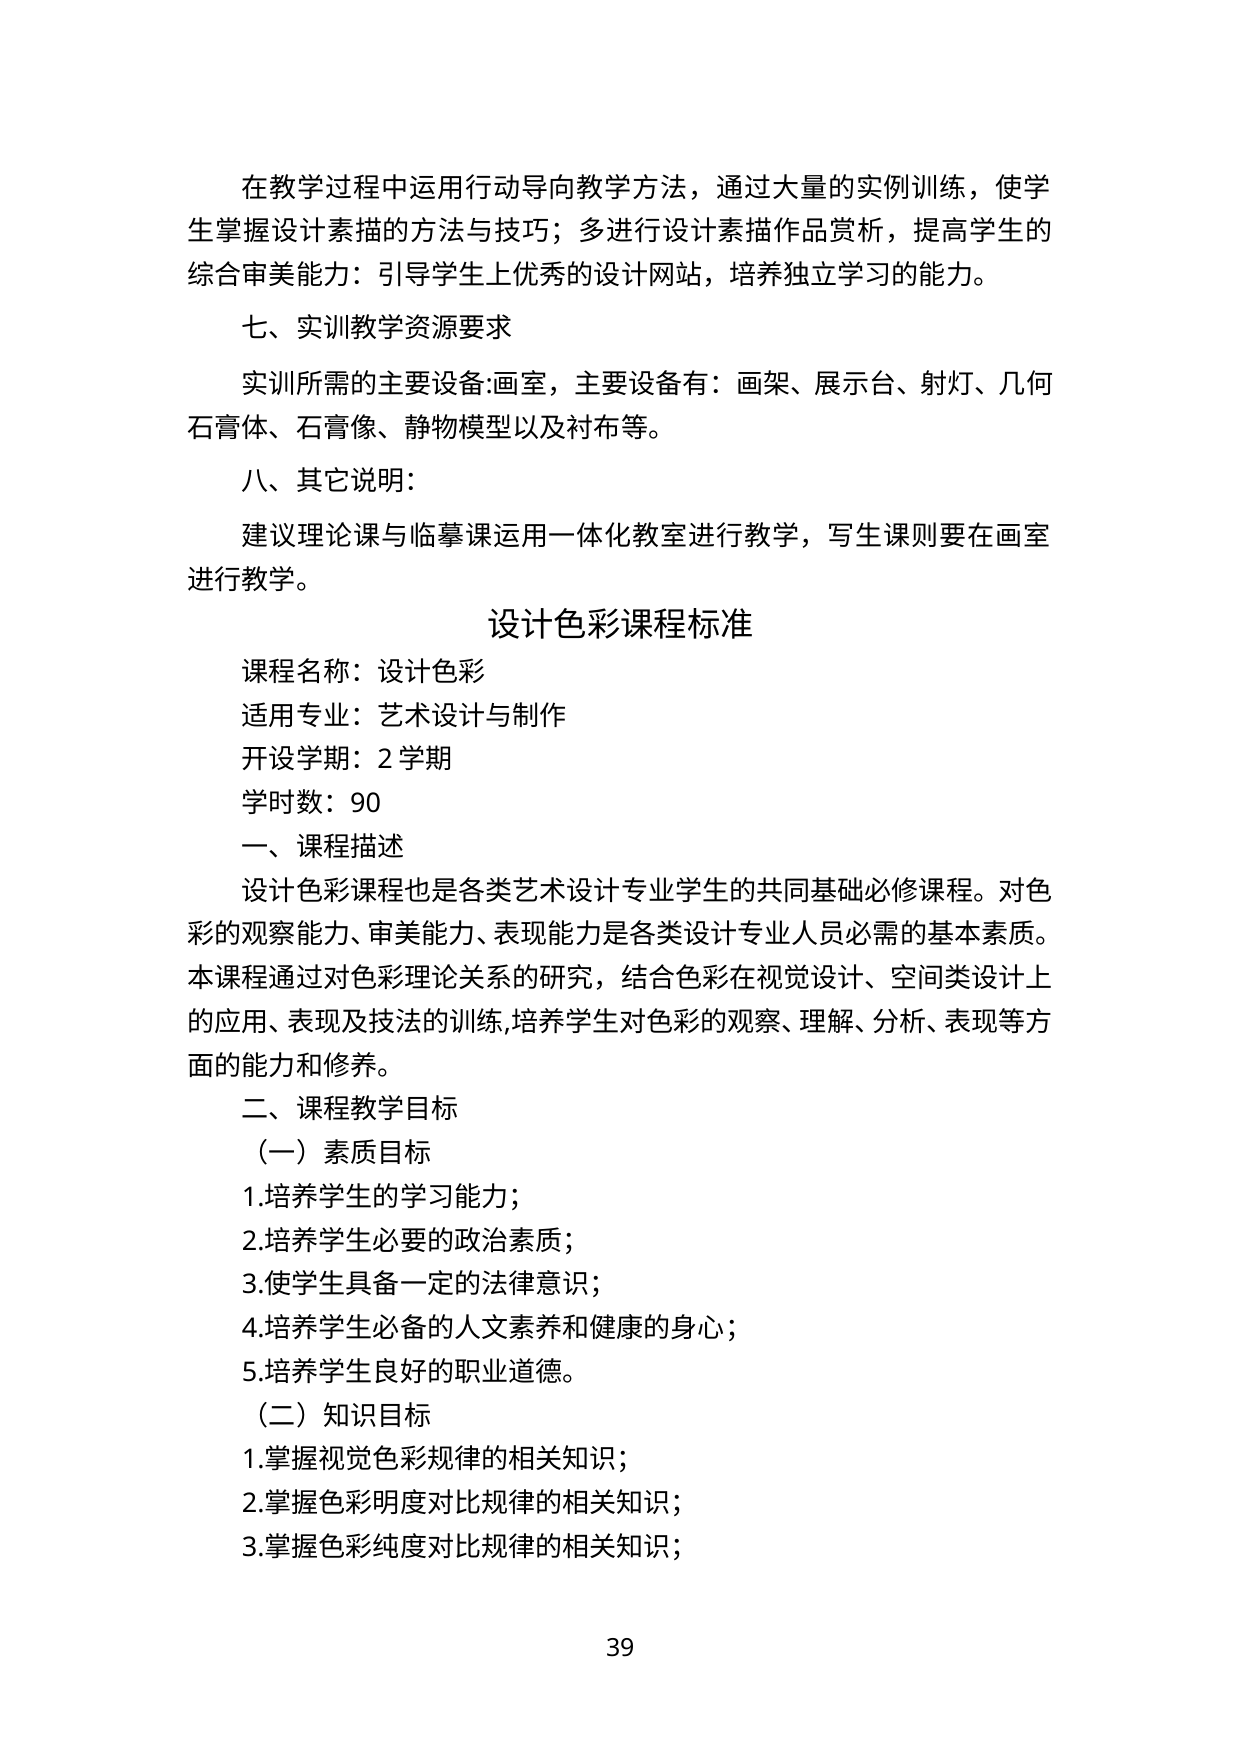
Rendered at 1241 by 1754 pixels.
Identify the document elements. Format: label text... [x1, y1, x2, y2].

text 1.掌握视觉色彩规律的相关知识； [187, 1150, 1053, 1194]
text （一）素质目标 [187, 844, 1053, 888]
text 2.掌握色彩明度对比规律的相关知识； [187, 1194, 1053, 1238]
text 开设学期：2学期 [187, 450, 1053, 494]
text 3.使学生具备一定的法律意识； [187, 975, 1053, 1019]
list 一、课程描述 [187, 538, 1053, 581]
text 2.色彩分析能力； [187, 1413, 1053, 1456]
text 4.掌握色彩心理和色彩情感的相关知识。 [187, 1281, 1053, 1325]
text 课程名称：设计色彩 [187, 363, 1053, 406]
text 1.培养学生的学习能力； [187, 888, 1053, 931]
text 1.色彩感悟能力； [187, 1369, 1053, 1413]
text （三）能力目标 [187, 1325, 1053, 1369]
text 设计色彩课程也是各类艺术设计专业学生的共同基础必修课程。对色彩的观察能力、审美能力、表现能力是各类设计专业人员必需的基本素质。本课程通过对色彩理论关系的研究，结合色彩在视觉设计、空间类设计上的应用、表现及技法的训练,培养学生对色彩的观察、理解、分析、表现等方面的能力和修养。 [187, 581, 1053, 800]
list 设计色彩课程标准 [187, 314, 1053, 363]
list 八、其它说明： [187, 162, 1053, 227]
text 4.色彩主观表现能力； [187, 1500, 1053, 1544]
text 4.培养学生必备的人文素养和健康的身心； [187, 1019, 1053, 1063]
text 适用专业：艺术设计与制作 [187, 406, 1053, 450]
text 学时数：90 [187, 494, 1053, 538]
text 3.掌握色彩纯度对比规律的相关知识； [187, 1238, 1053, 1281]
text 3.色彩思维能力； [187, 1456, 1053, 1500]
text 建议理论课与临摹课运用一体化教室进行教学，写生课则要在画室进行教学。 [187, 227, 1053, 314]
text （二）知识目标 [187, 1106, 1053, 1150]
text 5.培养学生良好的职业道德。 [187, 1063, 1053, 1106]
list 二、课程教学目标 [187, 800, 1053, 844]
text 5.色彩归纳与处理的能力； [187, 1544, 1053, 1588]
text 2.培养学生必要的政治素质； [187, 931, 1053, 975]
